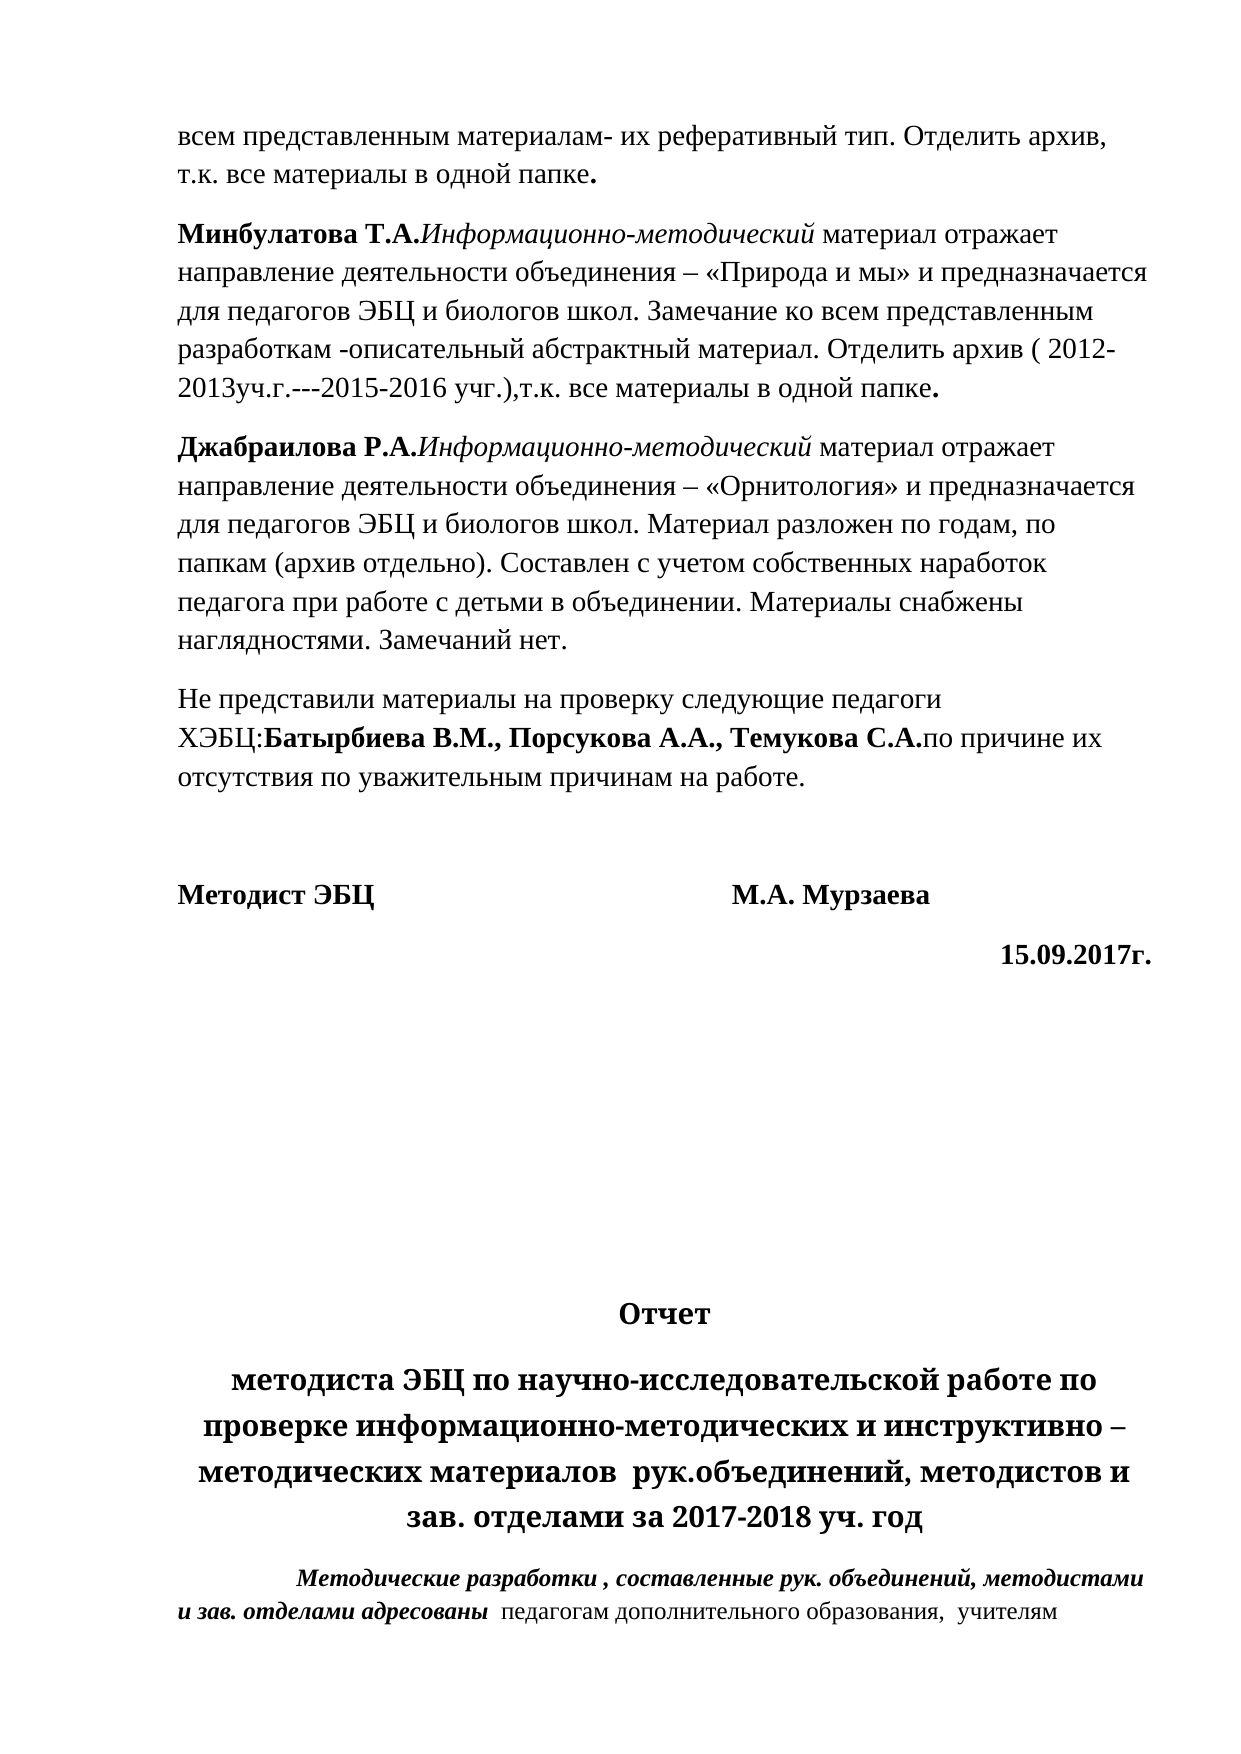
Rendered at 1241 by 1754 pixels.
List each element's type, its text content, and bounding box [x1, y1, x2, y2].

text Джабраилова Р.А.Информационно-методический материал отражает направление деятельности объединения – «Орнитология» и предназначается для педагогов ЭБЦ и биологов школ. Материал разложен по годам, по папкам (архив отдельно). Составлен с учетом собственных наработок педагога при работе с детьми в объединении. Материалы снабжены наглядностями. Замечаний нет. [177, 429, 1152, 656]
text Методист ЭБЦ М.А. Мурзаева [177, 877, 1152, 911]
text Минбулатова Т.А.Информационно-методический материал отражает направление деятельности объединения – «Природа и мы» и предназначается для педагогов ЭБЦ и биологов школ. Замечание ко всем представленным разработкам -описательный абстрактный материал. Отделить архив ( 2012-2013уч.г.---2015-2016 учг.),т.к. все материалы в одной папке. [177, 216, 1152, 404]
text методиста ЭБЦ по научно-исследовательской работе по проверке информационно-методических и инструктивно – методических материалов рук.объединений, методистов и зав. отделами за 2017-2018 уч. год [177, 1359, 1152, 1536]
text 15.09.2017г. [177, 937, 1152, 970]
text Не представили материалы на проверку следующие педагоги ХЭБЦ:Батырбиева В.М., Порсукова А.А., Темукова С.А.по причине их отсутствия по уважительным причинам на работе. [177, 682, 1152, 792]
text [177, 118, 1152, 190]
text Отчет [177, 1293, 1152, 1333]
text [177, 1563, 1152, 1625]
